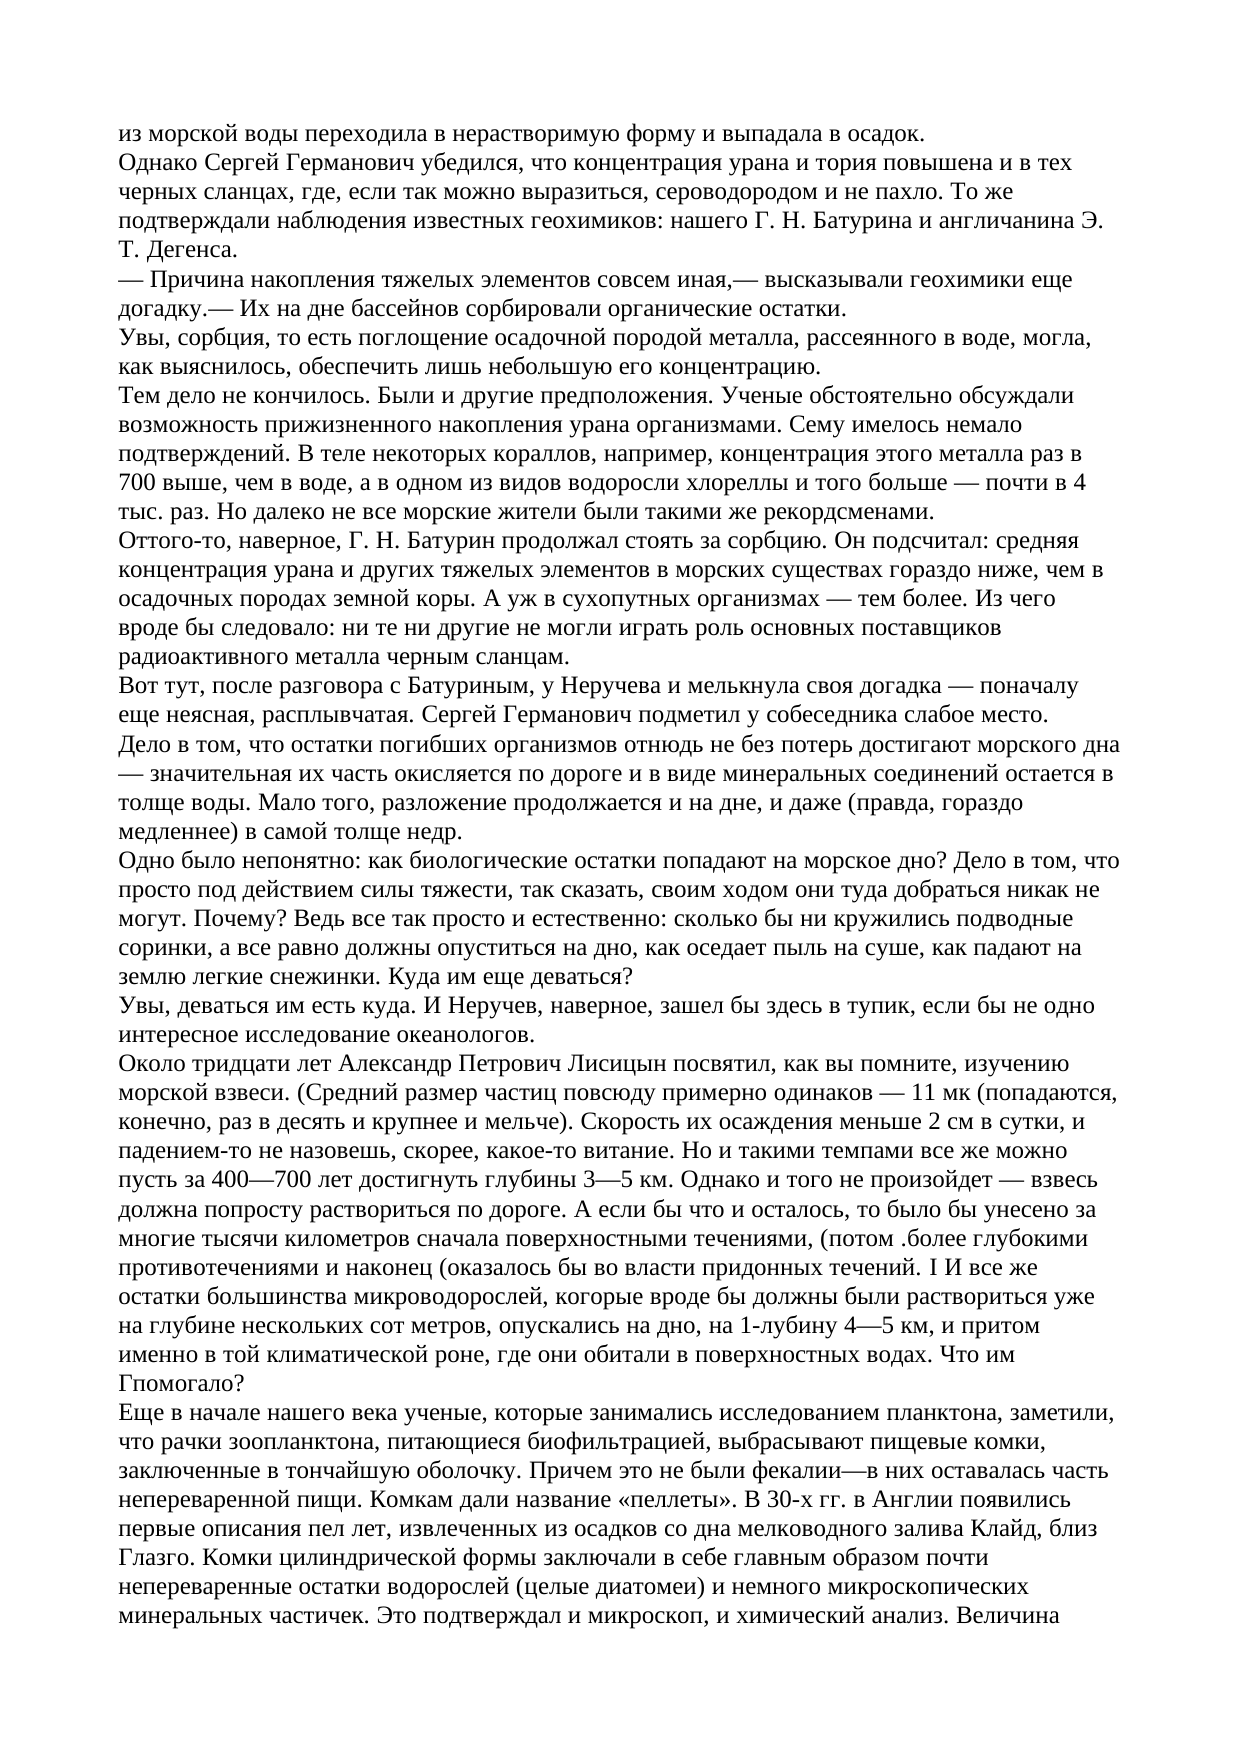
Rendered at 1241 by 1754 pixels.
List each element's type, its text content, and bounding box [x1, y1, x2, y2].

text Тем дело не кончилось. Были и другие предположения. Ученые обстоятельно обсуждали возможность прижизненного накопления урана организмами. Сему имелось немало подтверждений. В теле некоторых кораллов, например, концентрация этого металла раз в 700 выше, чем в воде, а в одном из видов водоросли хлореллы и того больше — почти в 4 тыс. раз. Но далеко не все морские жители были такими же рекордсменами. [118, 380, 1122, 525]
text Однако Сергей Германович убедился, что концентрация урана и тория повышена и в тех черных сланцах, где, если так можно выразиться, сероводородом и не пахло. То же подтверждали наблюдения известных геохимиков: нашего Г. Н. Батурина и англичанина Э. Т. Дегенса. [118, 147, 1122, 263]
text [118, 118, 1122, 147]
text Оттого-то, наверное, Г. Н. Батурин продолжал стоять за сорбцию. Он подсчитал: средняя концентрация урана и других тяжелых элементов в морских существах гораздо ниже, чем в осадочных породах земной коры. А уж в сухопутных организмах — тем более. Из чего вроде бы следовало: ни те ни другие не могли играть роль основных поставщиков радиоактивного металла черным сланцам. [118, 525, 1122, 670]
text Около тридцати лет Александр Петрович Лисицын посвятил, как вы помните, изучению морской взвеси. (Средний размер частиц повсюду примерно одинаков — 11 мк (попадаются, конечно, раз в десять и крупнее и мельче). Скорость их осаждения меньше 2 см в сутки, и падением-то не назовешь, скорее, какое-то витание. Но и такими темпами все же можно пусть за 400—700 лет достигнуть глубины 3—5 км. Однако и того не произойдет — взвесь должна попросту раствориться по дороге. А если бы что и осталось, то было бы унесено за многие тысячи километров сначала поверхностными течениями, (потом .более глубокими противотечениями и наконец (оказалось бы во власти придонных течений. I И все же остатки большинства микроводорослей, когорые вроде бы должны были раствориться уже на глубине нескольких сот метров, опускались на дно, на 1-лубину 4—5 км, и притом именно в той климатической роне, где они обитали в поверхностных водах. Что им Гпомогало? [118, 1048, 1122, 1397]
text — Причина накопления тяжелых элементов совсем иная,— высказывали геохимики еще догадку.— Их на дне бассейнов сорбировали органические остатки. [118, 263, 1122, 322]
text Вот тут, после разговора с Батуриным, у Неручева и мелькнула своя догадка — поначалу еще неясная, расплывчатая. Сергей Германович подметил у собеседника слабое место. [118, 670, 1122, 728]
text Одно было непонятно: как биологические остатки попадают на морское дно? Дело в том, что просто под действием силы тяжести, так сказать, своим ходом они туда добраться никак не могут. Почему? Ведь все так просто и естественно: сколько бы ни кружились подводные соринки, а все равно должны опуститься на дно, как оседает пыль на суше, как падают на землю легкие снежинки. Куда им еще деваться? [118, 845, 1122, 990]
text Увы, сорбция, то есть поглощение осадочной породой металла, рассеянного в воде, могла, как выяснилось, обеспечить лишь небольшую его концентрацию. [118, 322, 1122, 380]
text Увы, деваться им есть куда. И Неручев, наверное, зашел бы здесь в тупик, если бы не одно интересное исследование океанологов. [118, 990, 1122, 1048]
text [118, 1397, 1122, 1629]
text Дело в том, что остатки погибших организмов отнюдь не без потерь достигают морского дна — значительная их часть окисляется по дороге и в виде минеральных соединений остается в толще воды. Мало того, разложение продолжается и на дне, и даже (правда, гораздо медленнее) в самой толще недр. [118, 728, 1122, 845]
